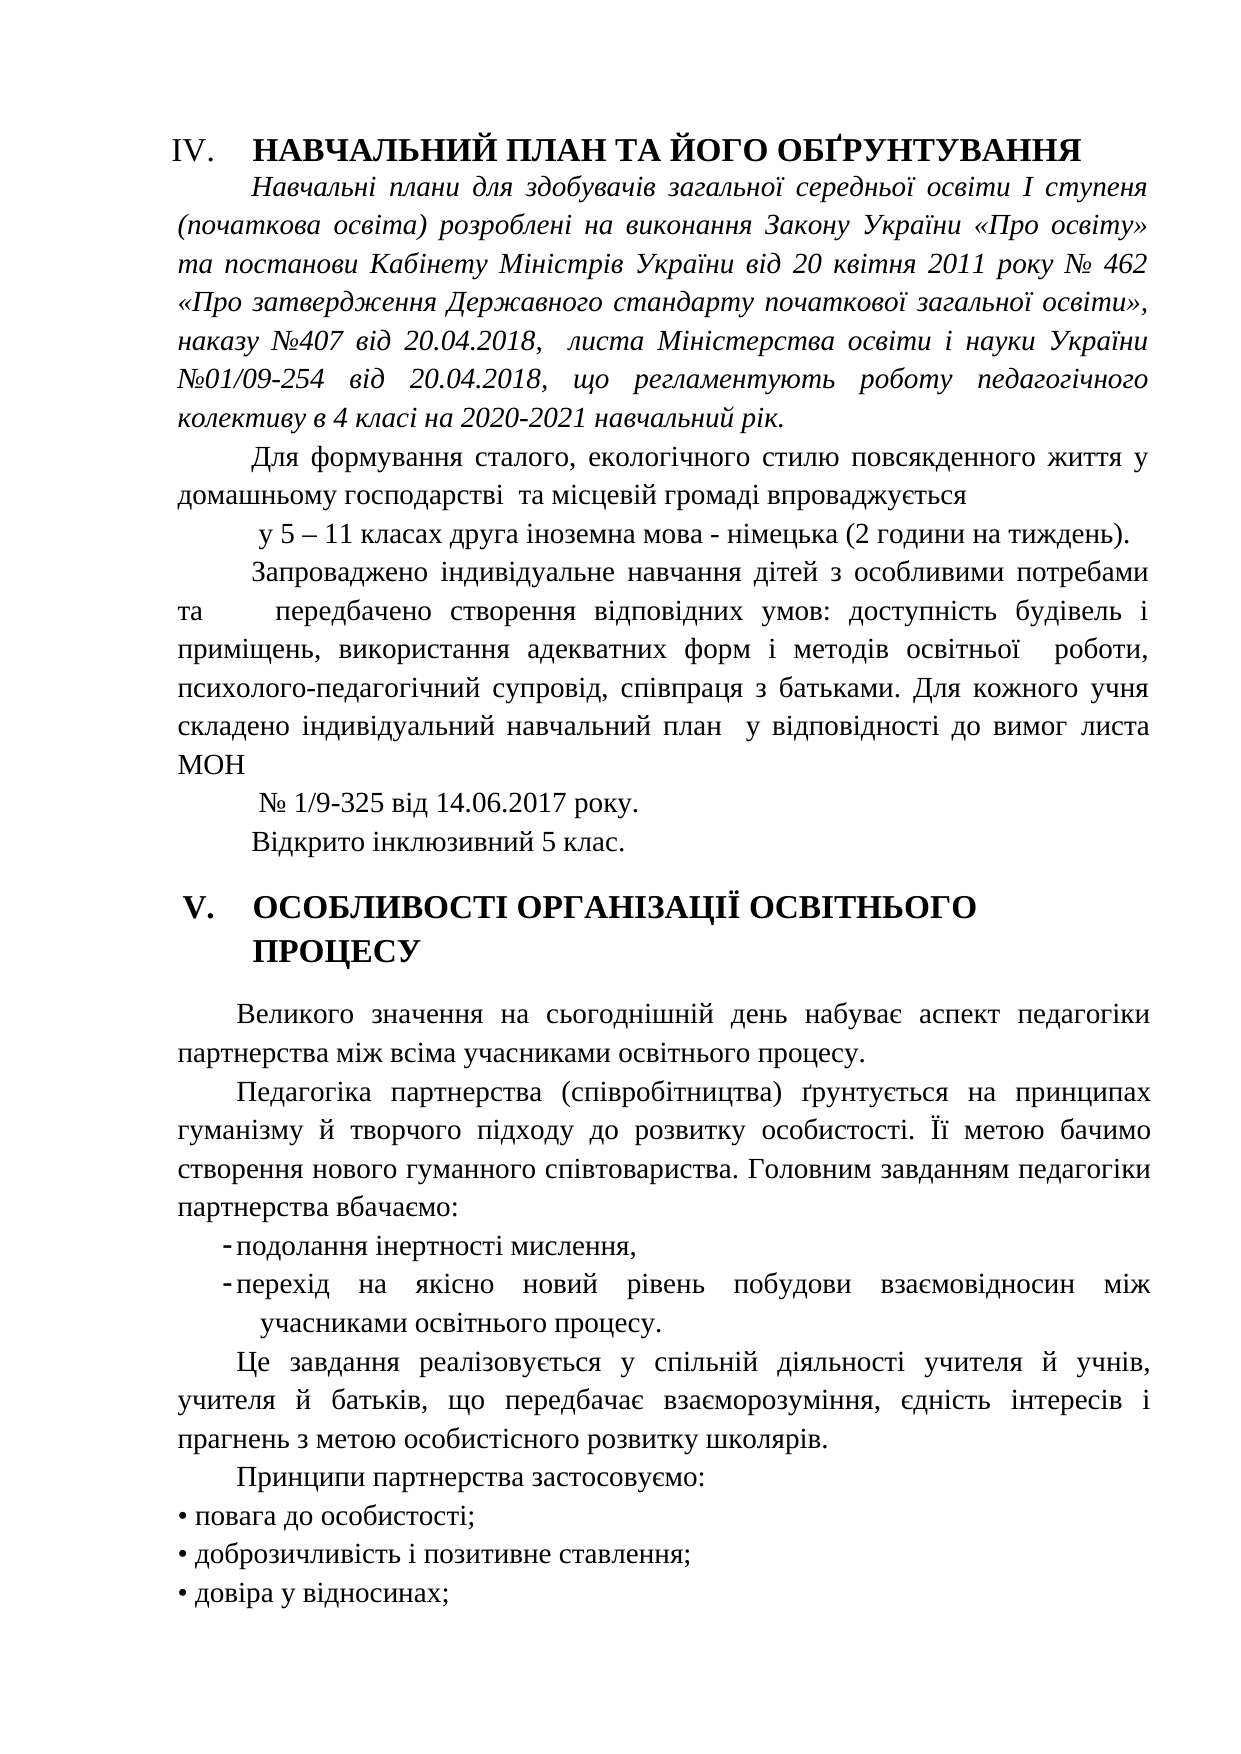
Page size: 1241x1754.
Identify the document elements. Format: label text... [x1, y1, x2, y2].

text • довіра у відносинах; [177, 1575, 1152, 1608]
text у 5 – 11 класах друга іноземна мова - німецька (2 години на тиждень). [177, 516, 1149, 549]
text Великого значення на сьогоднішній день набуває аспект педагогіки партнерства між всіма учасниками освітнього процесу. [177, 997, 1152, 1069]
text • повага до особистості; [177, 1498, 1152, 1531]
text Для формування сталого, екологічного стилю повсякденного життя у домашньому господарстві та місцевій громаді впроваджується [177, 439, 1149, 511]
text Педагогіка партнерства (співробітництва) ґрунтується на принципах гуманізму й творчого підходу до розвитку особистості. Її метою бачимо створення нового гуманного співтовариства. Головним завданням педагогіки партнерства вбачаємо: [177, 1074, 1152, 1223]
text Це завдання реалізовується у спільній діяльності учителя й учнів, учителя й батьків, що передбачає взаєморозуміння, єдність інтересів і прагнень з метою особистісного розвитку школярів. [177, 1344, 1152, 1454]
text Запроваджено індивідуальне навчання дітей з особливими потребами та передбачено створення відповідних умов: доступність будівель і приміщень, використання адекватних форм і методів освітньої роботи, психолого-педагогічний супровід, співпраця з батьками. Для кожного учня складено індивідуальний навчальний план у відповідності до вимог листа МОН [177, 554, 1149, 781]
text Навчальні плани для здобувачів загальної середньої освіти І ступеня (початкова освіта) розроблені на виконання Закону України «Про освіту» та постанови Кабінету Міністрів України від 20 квітня 2011 року № 462 «Про затвердження Державного стандарту початкової загальної освіти», наказу №407 від 20.04.2018, листа Міністерства освіти і науки України №01/09-254 від 20.04.2018, що регламентують роботу педагогічного колективу в 4 класі на 2020-2021 навчальний рік. [177, 169, 1152, 434]
text • доброзичливість і позитивне ставлення; [177, 1536, 1152, 1570]
list Особливості організації освітнього процесу [215, 888, 1152, 970]
text Відкрито інклюзивний 5 клас. [177, 824, 1149, 858]
list Навчальний план та його обґрунтування [215, 131, 1152, 169]
list перехід на якісно новий рівень побудови взаємовідносин між учасниками освітнього процесу. [222, 1267, 1152, 1339]
text Принципи партнерства застосовуємо: [177, 1459, 1152, 1493]
text № 1/9-325 від 14.06.2017 року. [177, 786, 1149, 819]
list подолання інертності мислення, [222, 1228, 1152, 1262]
